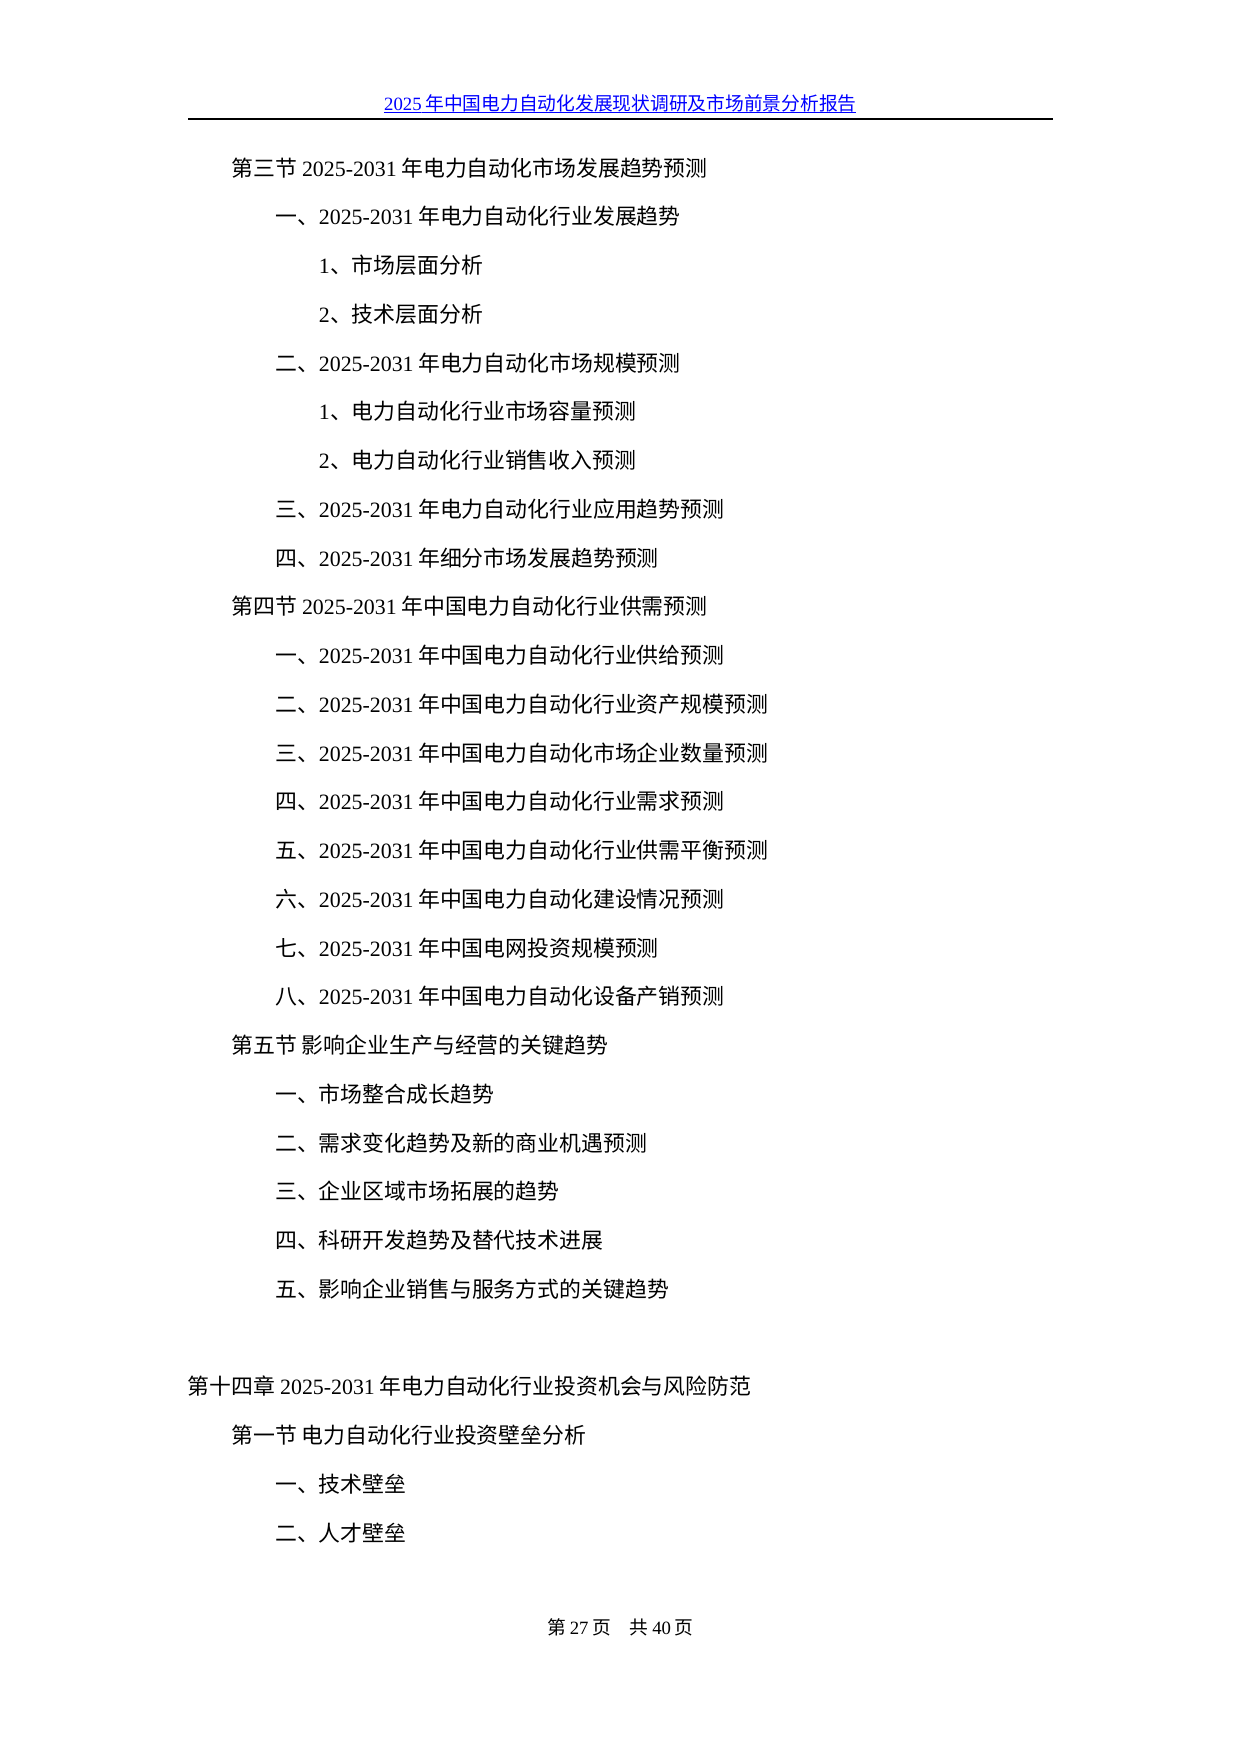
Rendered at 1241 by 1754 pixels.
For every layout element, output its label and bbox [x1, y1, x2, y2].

text [187, 150, 1053, 1548]
